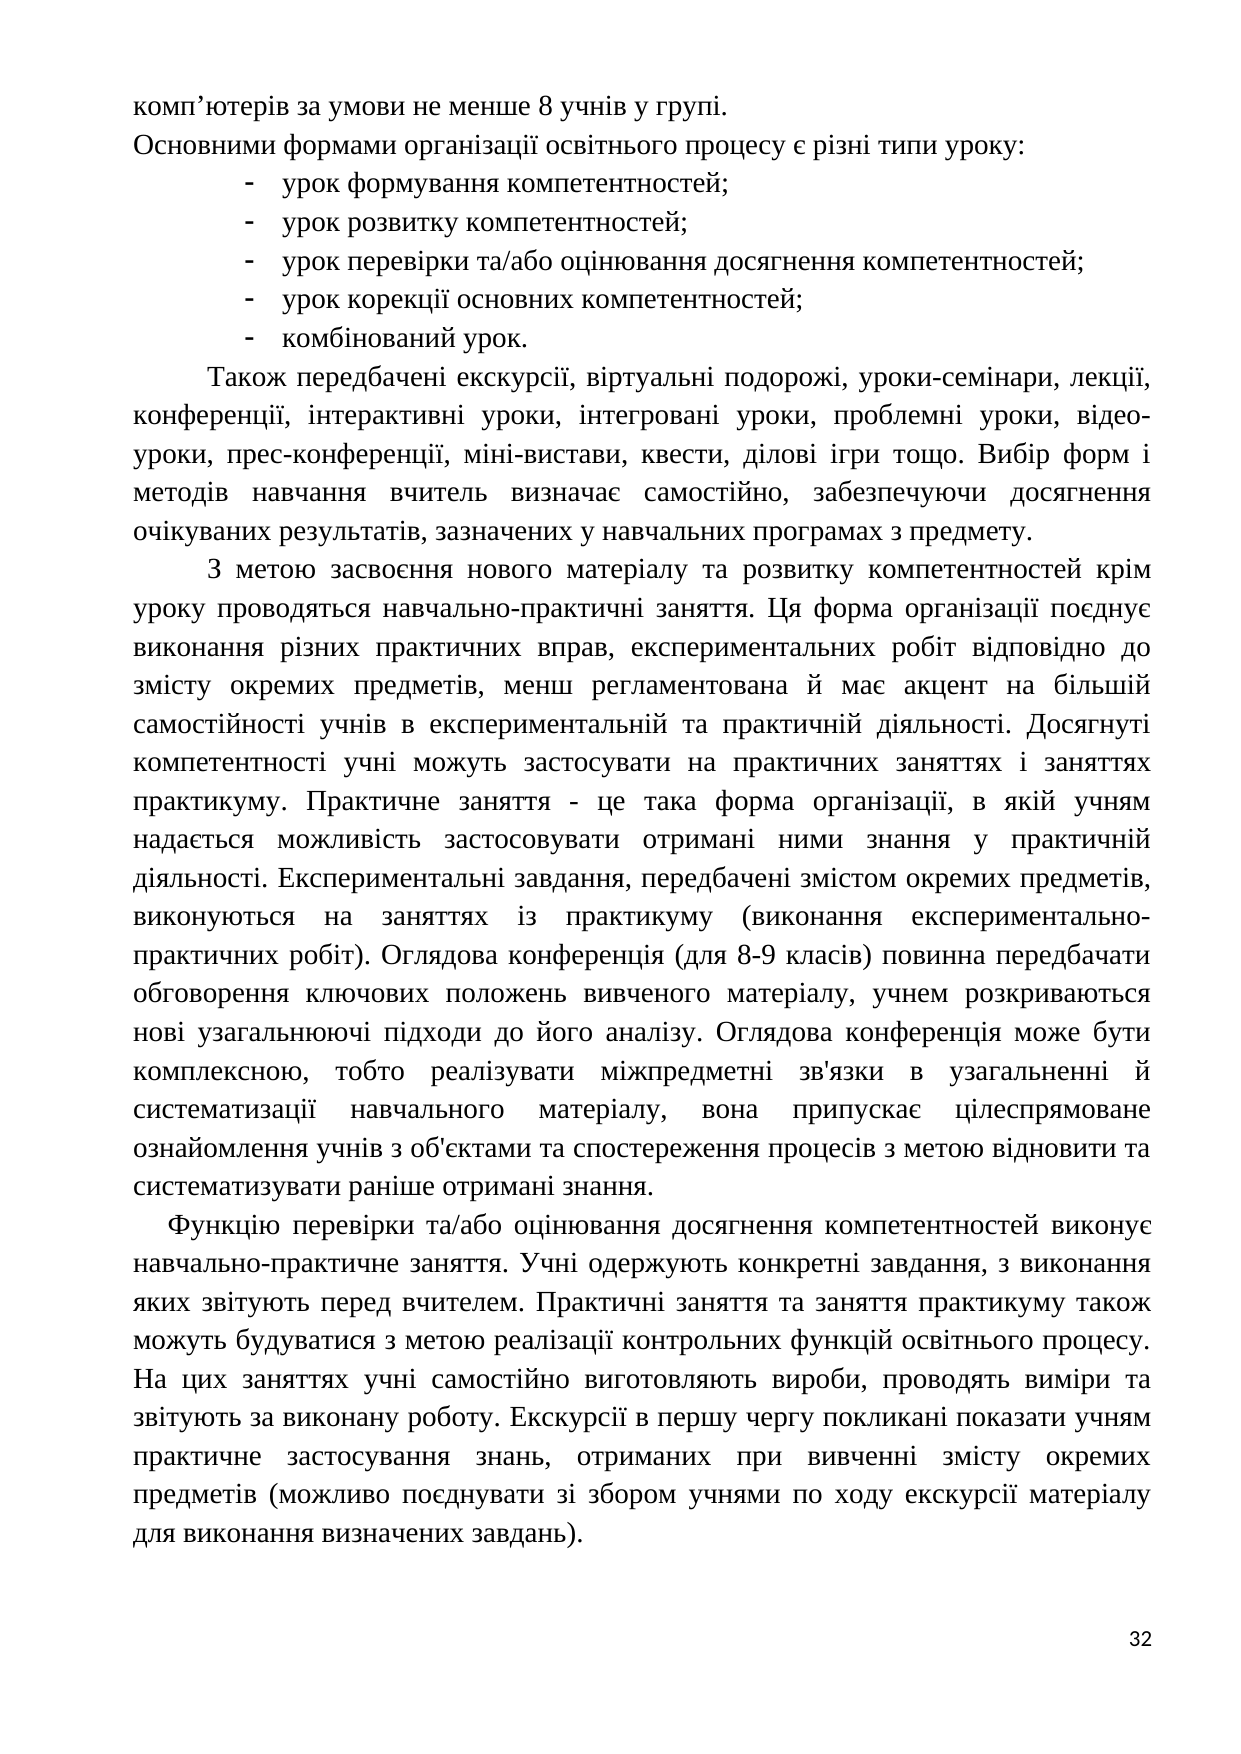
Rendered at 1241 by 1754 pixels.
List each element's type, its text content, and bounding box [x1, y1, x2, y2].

list комбінований урок. [244, 320, 1152, 354]
list урок перевірки та/або оцінювання досягнення компетентностей; [244, 243, 1152, 277]
list урок розвитку компетентностей; [244, 204, 1152, 238]
list урок формування компетентностей; [244, 166, 1152, 199]
text З метою засвоєння нового матеріалу та розвитку компетентностей крім уроку проводяться навчально-практичні заняття. Ця форма організації поєднує виконання різних практичних вправ, експериментальних робіт відповідно до змісту окремих предметів, менш регламентована й має акцент на більшій самостійності учнів в експериментальній та практичній діяльності. Досягнуті компетентності учні можуть застосувати на практичних заняттях і заняттях практикуму. Практичне заняття - це така форма організації, в якій учням надається можливість застосовувати отримані ними знання у практичній діяльності. Експериментальні завдання, передбачені змістом окремих предметів, виконуються на заняттях із практикуму (виконання експериментально-практичних робіт). Оглядова конференція (для 8-9 класів) повинна передбачати обговорення ключових положень вивченого матеріалу, учнем розкриваються нові узагальнюючі підходи до його аналізу. Оглядова конференція може бути комплексною, тобто реалізувати міжпредметні зв'язки в узагальненні й систематизації навчального матеріалу, вона припускає цілеспрямоване ознайомлення учнів з об'єктами та спостереження процесів з метою відновити та систематизувати раніше отримані знання. [133, 552, 1152, 1202]
list урок корекції основних компетентностей; [244, 282, 1152, 315]
text Основними формами організації освітнього процесу є різні типи уроку: [133, 127, 1152, 161]
text Функцію перевірки та/або оцінювання досягнення компетентностей виконує навчально-практичне заняття. Учні одержують конкретні завдання, з виконання яких звітують перед вчителем. Практичні заняття та заняття практикуму також можуть будуватися з метою реалізації контрольних функцій освітнього процесу. На цих заняттях учні самостійно виготовляють вироби, проводять виміри та звітують за виконану роботу. Екскурсії в першу чергу покликані показати учням практичне застосування знань, отриманих при вивченні змісту окремих предметів (можливо поєднувати зі збором учнями по ходу екскурсії матеріалу для виконання визначених завдань). [133, 1207, 1152, 1549]
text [133, 88, 1152, 122]
text Також передбачені екскурсії, віртуальні подорожі, уроки-семінари, лекції, конференції, інтерактивні уроки, інтегровані уроки, проблемні уроки, відео-уроки, прес-конференції, міні-вистави, квести, ділові ігри тощо. Вибір форм і методів навчання вчитель визначає самостійно, забезпечуючи досягнення очікуваних результатів, зазначених у навчальних програмах з предмету. [133, 359, 1152, 547]
